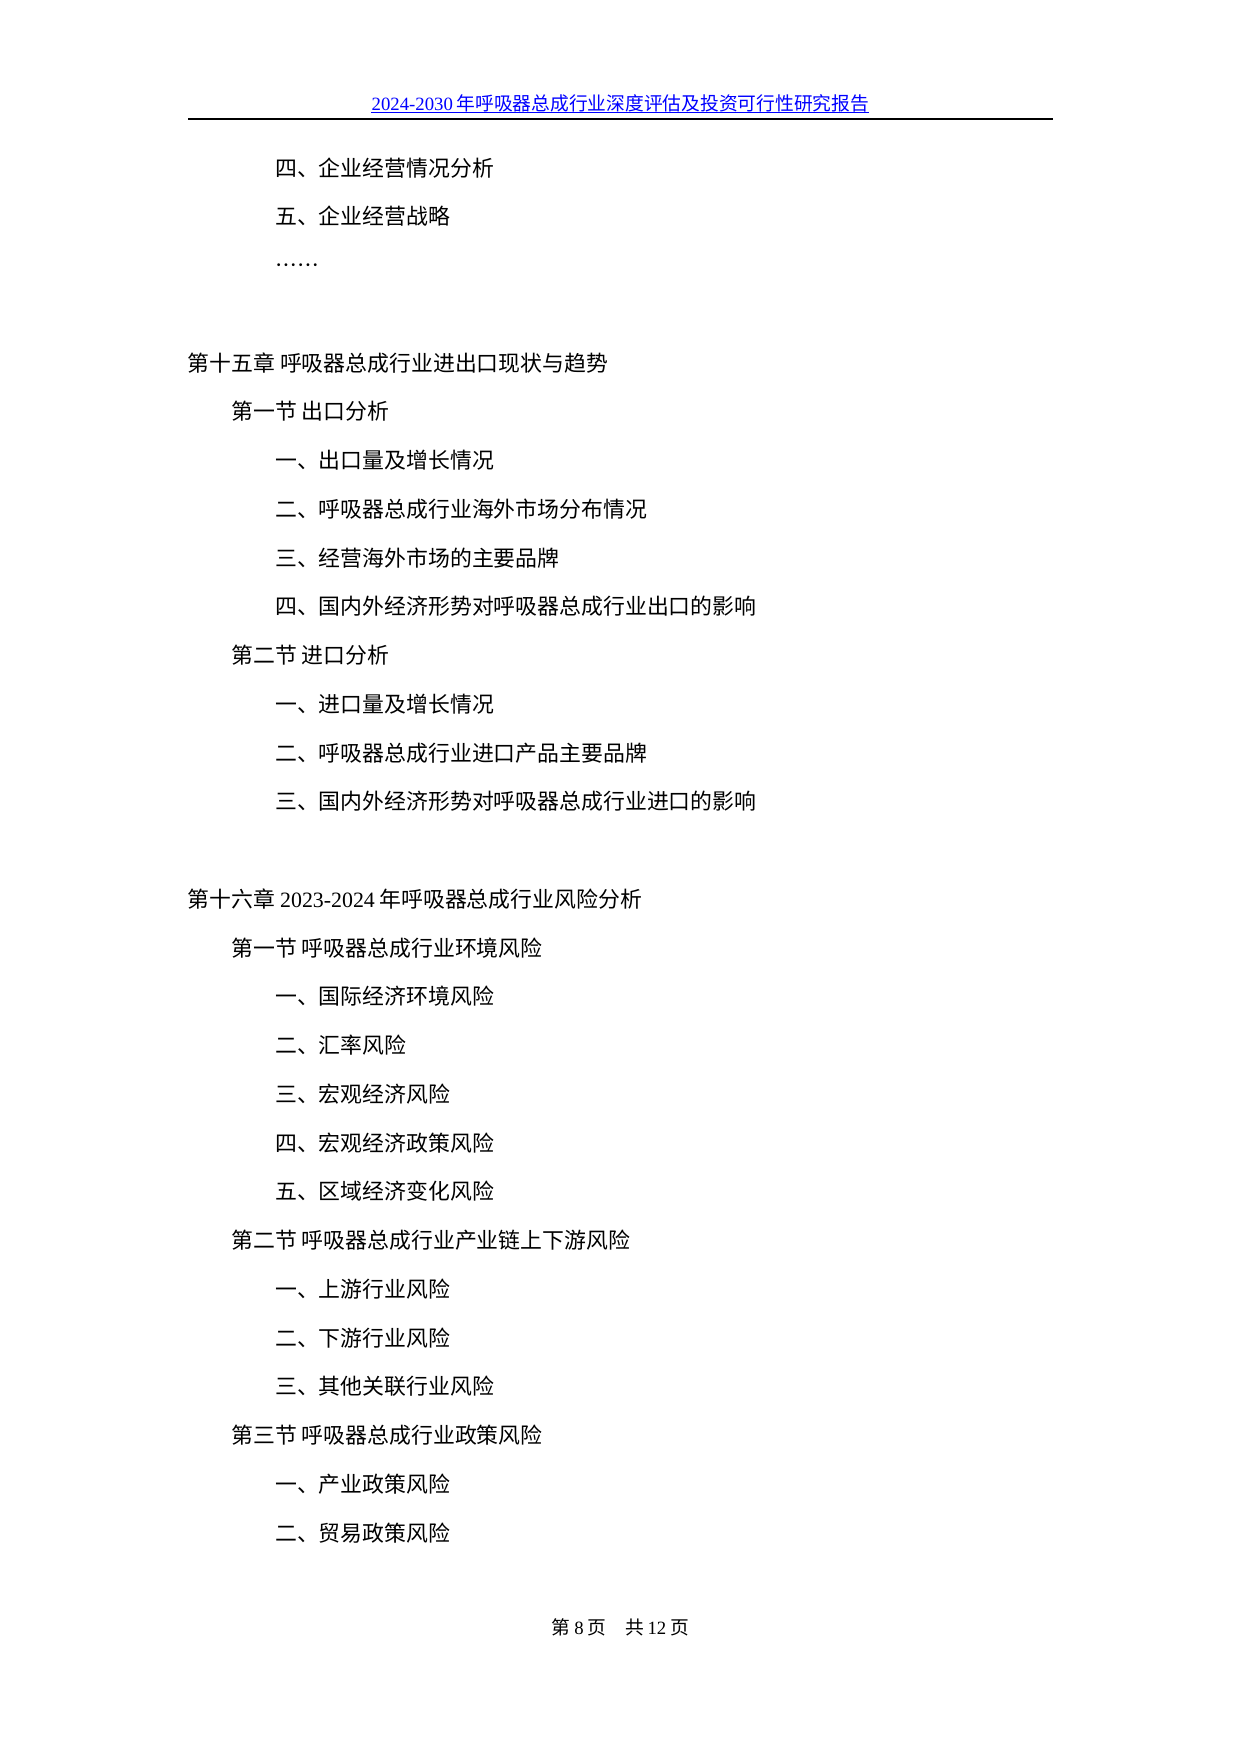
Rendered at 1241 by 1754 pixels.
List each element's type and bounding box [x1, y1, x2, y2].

text [187, 150, 1053, 1548]
